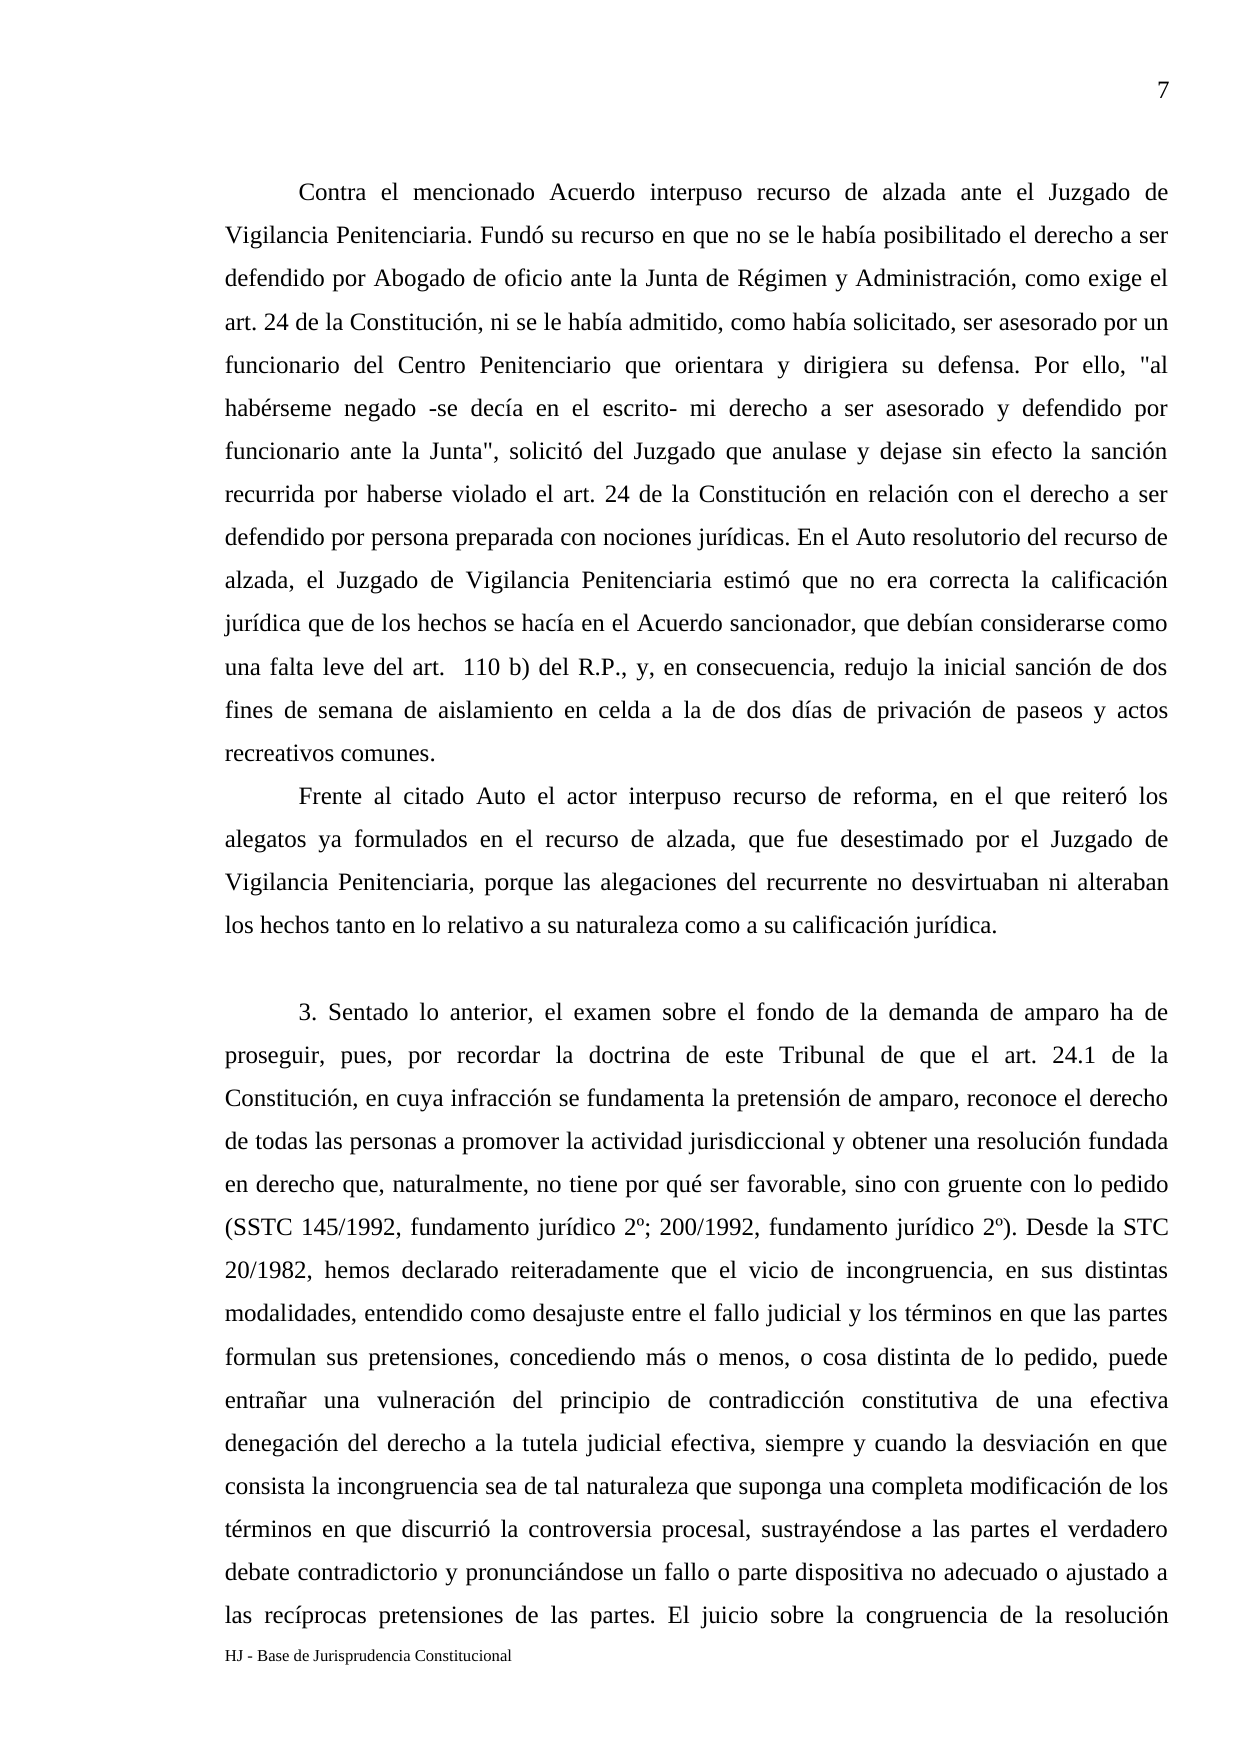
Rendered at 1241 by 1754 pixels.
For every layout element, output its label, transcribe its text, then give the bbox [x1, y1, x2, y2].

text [224, 997, 1169, 1629]
text Frente al citado Auto el actor interpuso recurso de reforma, en el que reiteró los alegatos ya formulados en el recurso de alzada, que fue desestimado por el Juzgado de Vigilancia Penitenciaria, porque las alegaciones del recurrente no desvirtuaban ni alteraban los hechos tanto en lo relativo a su naturaleza como a su calificación jurídica. [224, 781, 1169, 939]
text Contra el mencionado Acuerdo interpuso recurso de alzada ante el Juzgado de Vigilancia Penitenciaria. Fundó su recurso en que no se le había posibilitado el derecho a ser defendido por Abogado de oficio ante la Junta de Régimen y Administración, como exige el art. 24 de la Constitución, ni se le había admitido, como había solicitado, ser asesorado por un funcionario del Centro Penitenciario que orientara y dirigiera su defensa. Por ello, "al habérseme negado -se decía en el escrito- mi derecho a ser asesorado y defendido por funcionario ante la Junta", solicitó del Juzgado que anulase y dejase sin efecto la sanción recurrida por haberse violado el art. 24 de la Constitución en relación con el derecho a ser defendido por persona preparada con nociones jurídicas. En el Auto resolutorio del recurso de alzada, el Juzgado de Vigilancia Penitenciaria estimó que no era correcta la calificación jurídica que de los hechos se hacía en el Acuerdo sancionador, que debían considerarse como una falta leve del art. 110 b) del R.P., y, en consecuencia, redujo la inicial sanción de dos fines de semana de aislamiento en celda a la de dos días de privación de paseos y actos recreativos comunes. [224, 177, 1169, 767]
